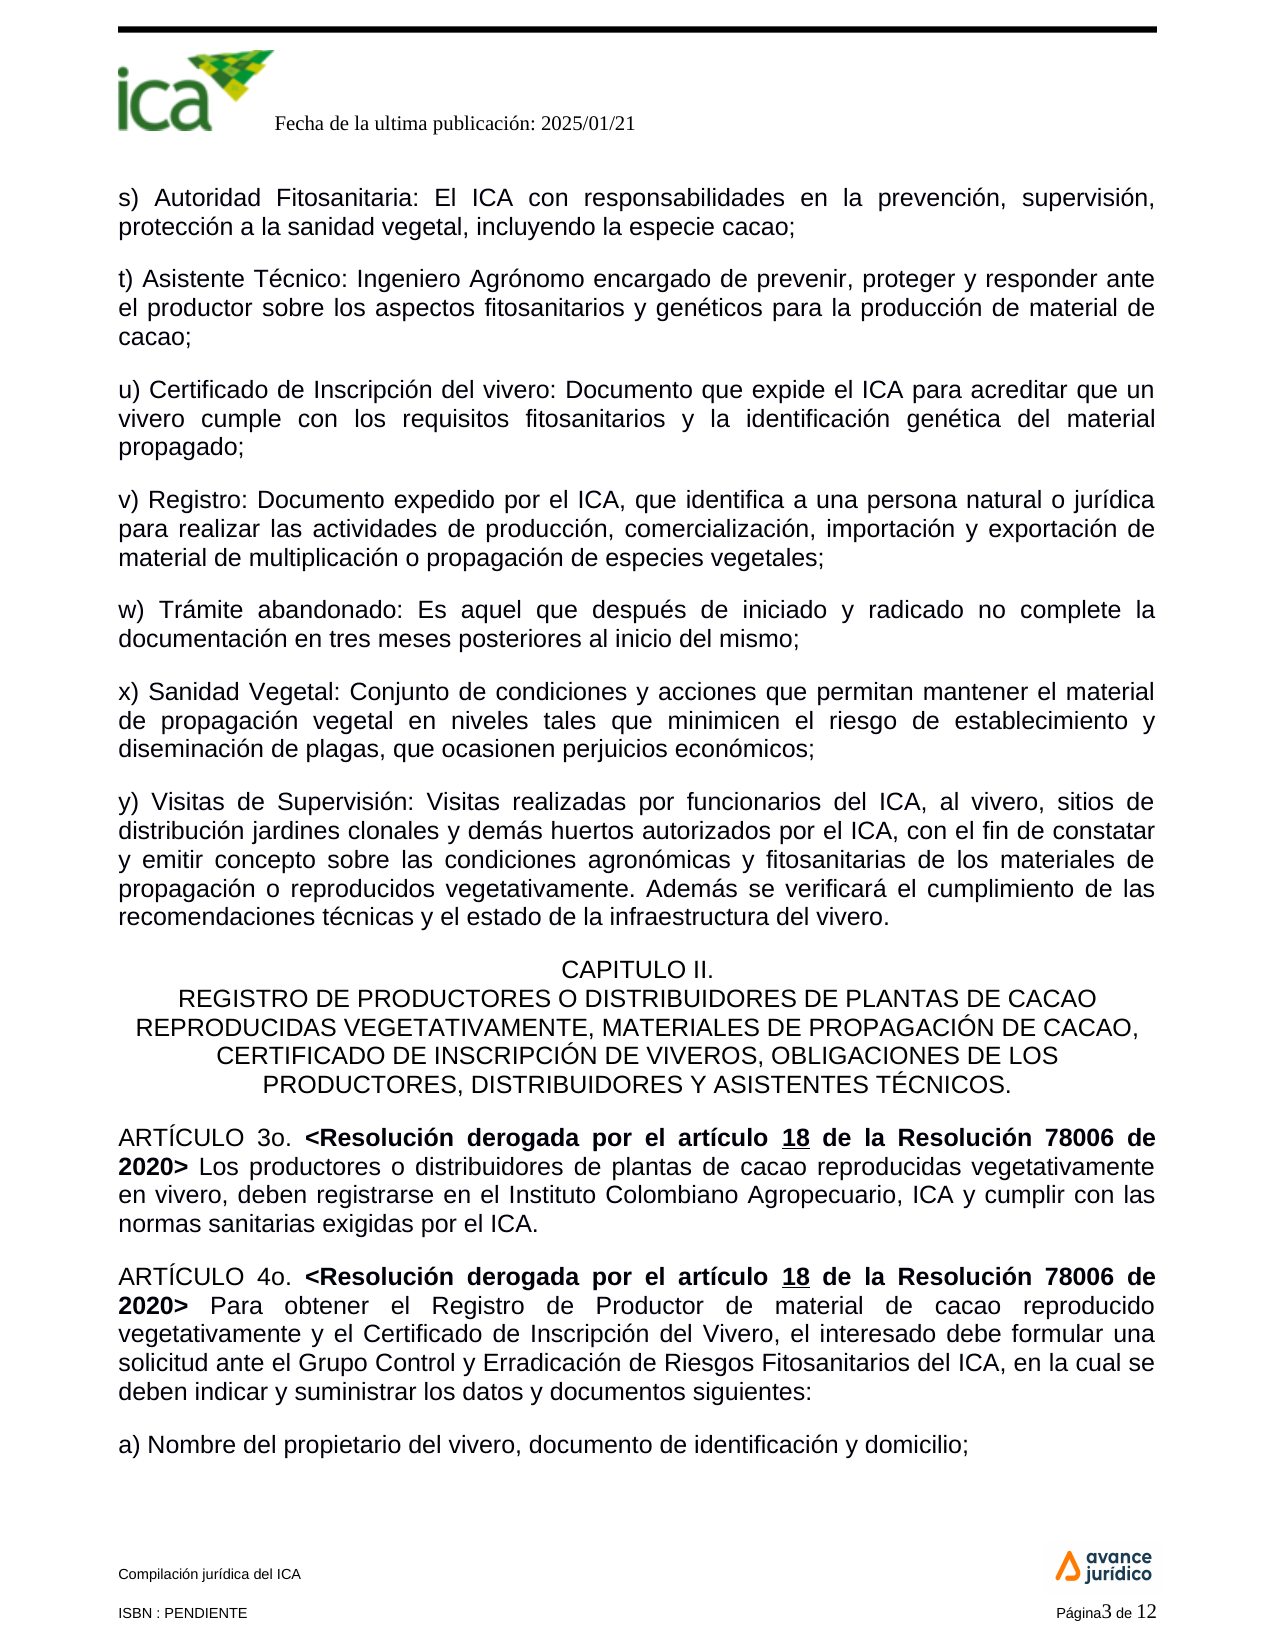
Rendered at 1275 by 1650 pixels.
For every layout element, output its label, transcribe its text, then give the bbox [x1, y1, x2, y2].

text u) Certificado de Inscripción del vivero: Documento que expide el ICA para acreditar que un vivero cumple con los requisitos fitosanitarios y la identificación genética del material propagado; [118, 375, 1157, 461]
text v) Registro: Documento expedido por el ICA, que identifica a una persona natural o jurídica para realizar las actividades de producción, comercialización, importación y exportación de material de multiplicación o propagación de especies vegetales; [118, 485, 1157, 571]
text y) Visitas de Supervisión: Visitas realizadas por funcionarios del ICA, al vivero, sitios de distribución jardines clonales y demás huertos autorizados por el ICA, con el fin de constatar y emitir concepto sobre las condiciones agronómicas y fitosanitarias de los materiales de propagación o reproducidos vegetativamente. Además se verificará el cumplimiento de las recomendaciones técnicas y el estado de la infraestructura del vivero. [118, 787, 1157, 931]
text s) Autoridad Fitosanitaria: El ICA con responsabilidades en la prevención, supervisión, protección a la sanidad vegetal, incluyendo la especie cacao; [118, 183, 1157, 240]
text t) Asistente Técnico: Ingeniero Agrónomo encargado de prevenir, proteger y responder ante el productor sobre los aspectos fitosanitarios y genéticos para la producción de material de cacao; [118, 264, 1157, 351]
text a) Nombre del propietario del vivero, documento de identificación y domicilio; [118, 1430, 1157, 1458]
text &$CAPITULO II. [118, 955, 1157, 984]
text &$ARTÍCULO 4o. <Resolución derogada por el artículo 18 de la Resolución 78006 de 2020> Para obtener el Registro de Productor de material de cacao reproducido vegetativamente y el Certificado de Inscripción del Vivero, el interesado debe formular una solicitud ante el Grupo Control y Erradicación de Riesgos Fitosanitarios del ICA, en la cual se deben indicar y suministrar los datos y documentos siguientes: [118, 1262, 1157, 1406]
text REGISTRO DE PRODUCTORES O DISTRIBUIDORES DE PLANTAS DE CACAO REPRODUCIDAS VEGETATIVAMENTE, MATERIALES DE PROPAGACIÓN DE CACAO, CERTIFICADO DE INSCRIPCIÓN DE VIVEROS, OBLIGACIONES DE LOS PRODUCTORES, DISTRIBUIDORES Y ASISTENTES TÉCNICOS. [118, 984, 1157, 1099]
text &$ARTÍCULO 3o. <Resolución derogada por el artículo 18 de la Resolución 78006 de 2020> Los productores o distribuidores de plantas de cacao reproducidas vegetativamente en vivero, deben registrarse en el Instituto Colombiano Agropecuario, ICA y cumplir con las normas sanitarias exigidas por el ICA. [118, 1123, 1157, 1238]
text x) Sanidad Vegetal: Conjunto de condiciones y acciones que permitan mantener el material de propagación vegetal en niveles tales que minimicen el riesgo de establecimiento y diseminación de plagas, que ocasionen perjuicios económicos; [118, 677, 1157, 763]
text w) Trámite abandonado: Es aquel que después de iniciado y radicado no complete la documentación en tres meses posteriores al inicio del mismo; [118, 595, 1157, 653]
